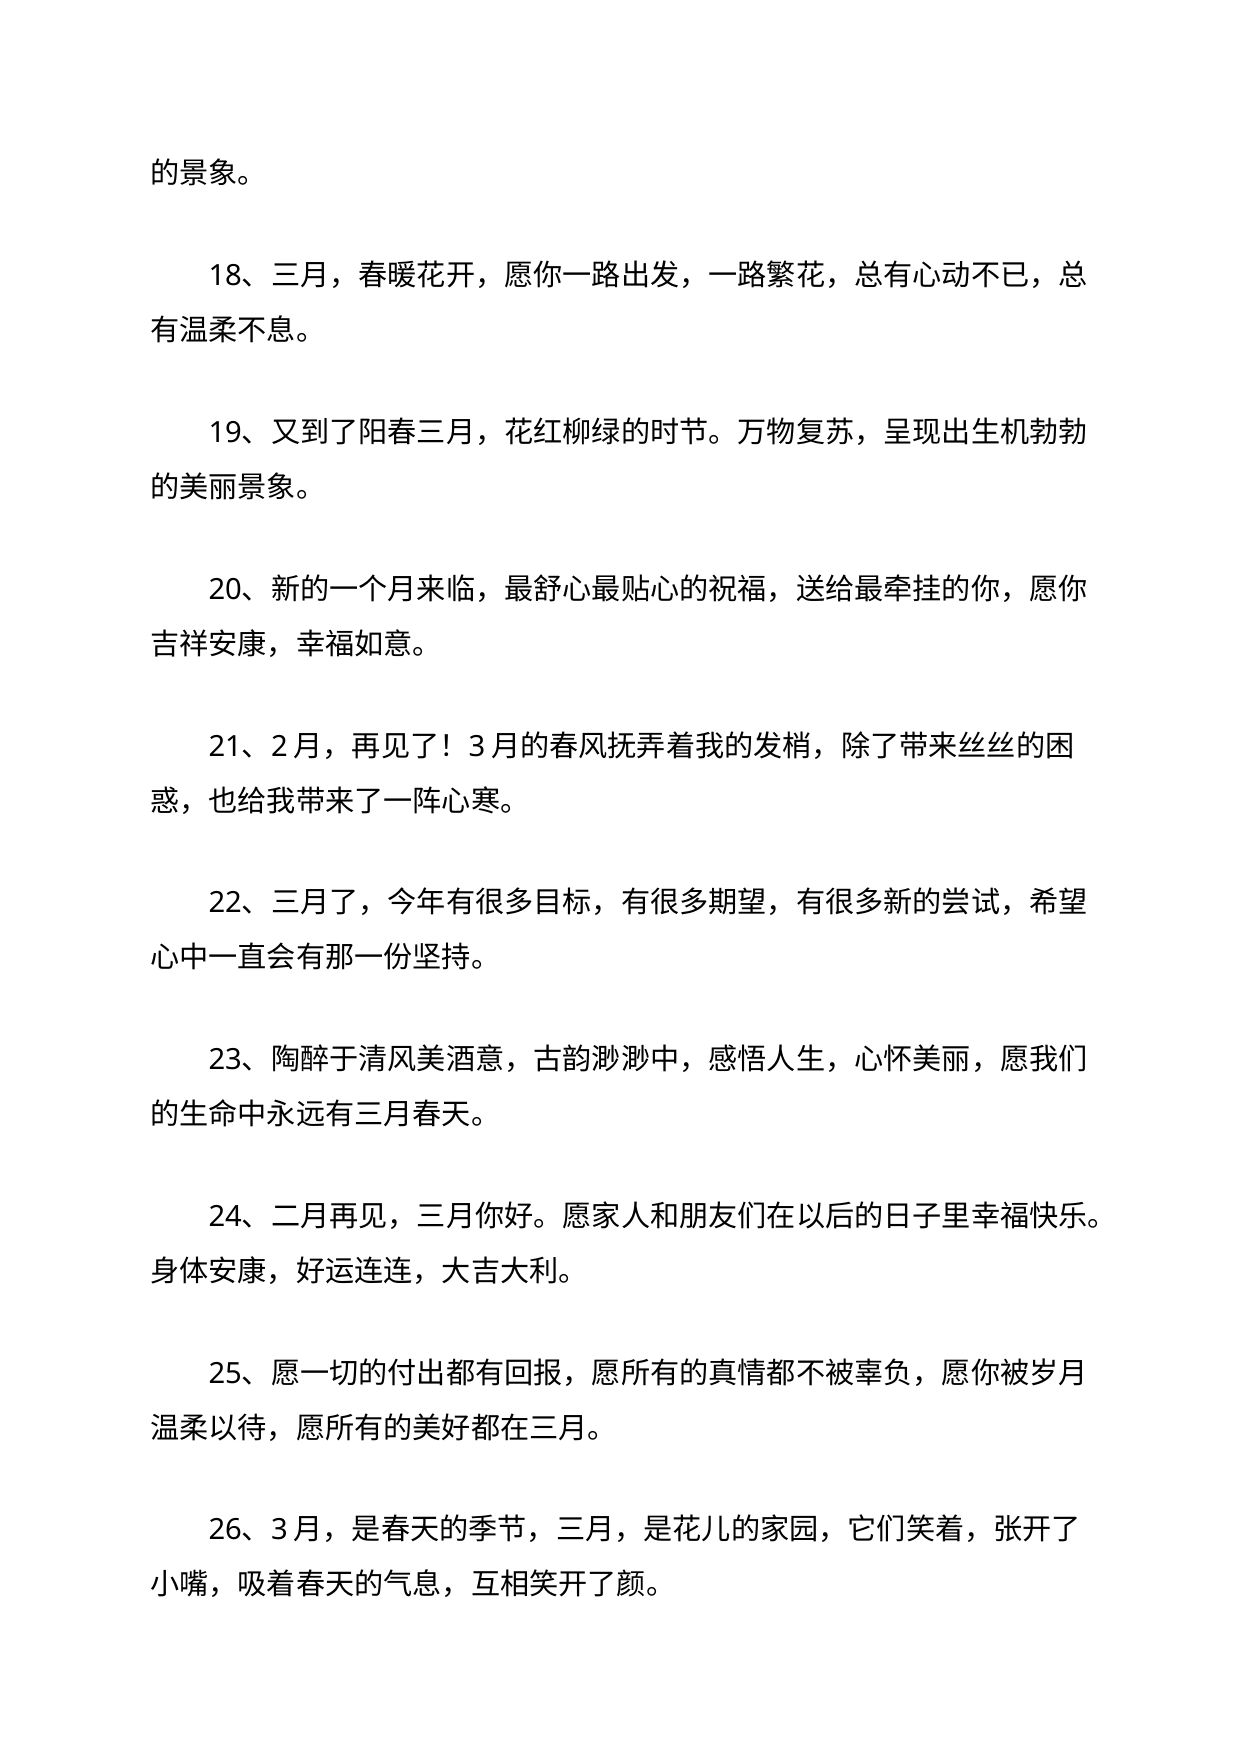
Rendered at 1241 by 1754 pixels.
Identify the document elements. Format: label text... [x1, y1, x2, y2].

text 25、愿一切的付出都有回报，愿所有的真情都不被辜负，愿你被岁月温柔以待，愿所有的美好都在三月。 [150, 1349, 1090, 1446]
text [150, 150, 1090, 192]
text 21、2月，再见了！3月的春风抚弄着我的发梢，除了带来丝丝的困惑，也给我带来了一阵心寒。 [150, 722, 1090, 819]
text 20、新的一个月来临，最舒心最贴心的祝福，送给最牵挂的你，愿你吉祥安康，幸福如意。 [150, 565, 1090, 663]
text 22、三月了，今年有很多目标，有很多期望，有很多新的尝试，希望心中一直会有那一份坚持。 [150, 879, 1090, 976]
text 26、3月，是春天的季节，三月，是花儿的家园，它们笑着，张开了小嘴，吸着春天的气息，互相笑开了颜。 [150, 1506, 1090, 1603]
text 23、陶醉于清风美酒意，古韵渺渺中，感悟人生，心怀美丽，愿我们的生命中永远有三月春天。 [150, 1036, 1090, 1133]
text 18、三月，春暖花开，愿你一路出发，一路繁花，总有心动不已，总有温柔不息。 [150, 252, 1090, 349]
text 24、二月再见，三月你好。愿家人和朋友们在以后的日子里幸福快乐。身体安康，好运连连，大吉大利。 [150, 1192, 1090, 1290]
text 19、又到了阳春三月，花红柳绿的时节。万物复苏，呈现出生机勃勃的美丽景象。 [150, 408, 1090, 506]
